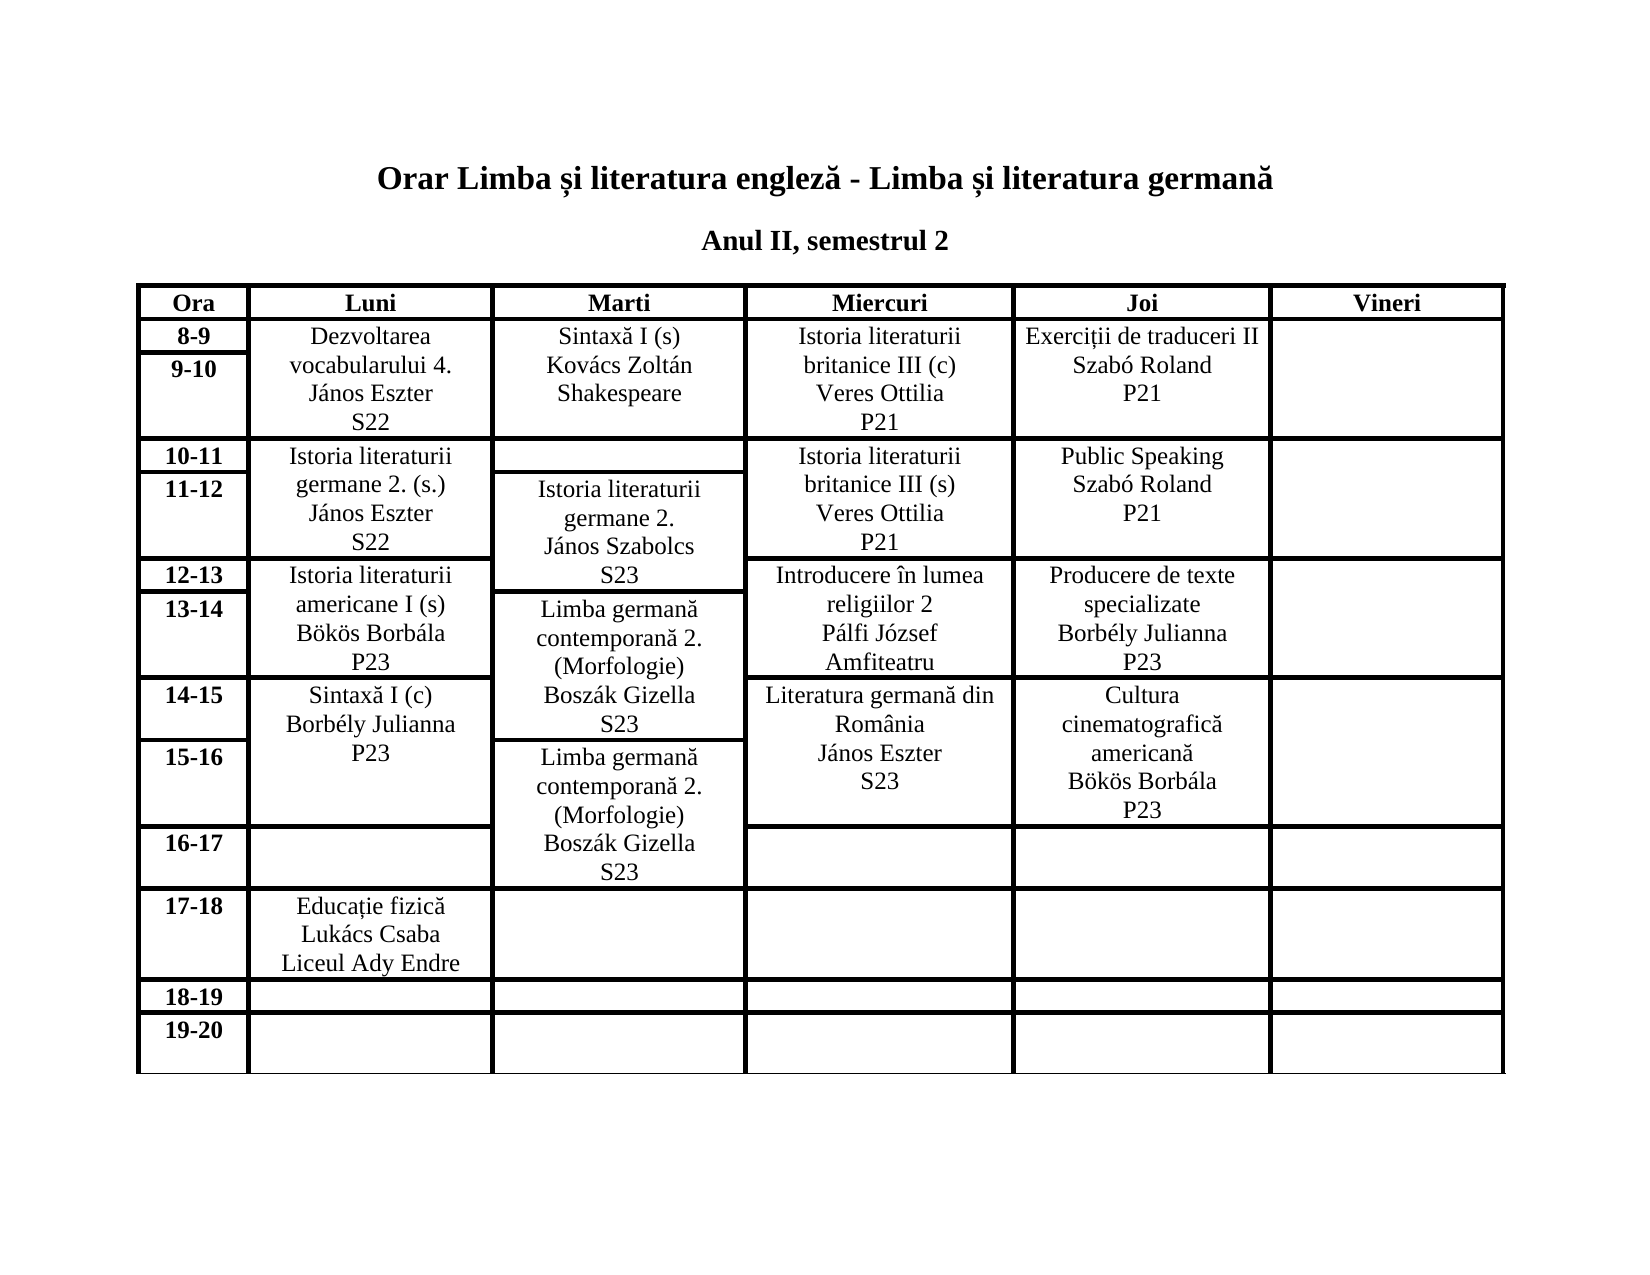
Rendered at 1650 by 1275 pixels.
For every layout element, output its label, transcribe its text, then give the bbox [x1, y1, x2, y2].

table_cell [1273, 680, 1501, 824]
table_header Marti [495, 288, 743, 316]
table_cell Istoria literaturii germane 2. János Szabolcs S23 [495, 474, 743, 589]
table_cell 17-18 [141, 891, 246, 977]
table_cell [1273, 441, 1501, 556]
table_cell [748, 982, 1011, 1010]
table_header Luni [251, 288, 490, 316]
table_header Vineri [1273, 288, 1501, 316]
table_cell Producere de texte specializate Borbély Julianna P23 [1016, 561, 1268, 675]
table_header Ora [141, 288, 246, 316]
table_cell Istoria literaturii germane 2. (s.) János Eszter S22 [251, 441, 490, 556]
table_cell 8-9 [141, 321, 246, 350]
table_cell 18-19 [141, 982, 246, 1010]
table_cell 16-17 [141, 829, 246, 886]
table_cell [748, 891, 1011, 977]
table_cell Dezvoltarea vocabularului 4. János Eszter S22 [251, 321, 490, 436]
table_cell [1273, 321, 1501, 436]
table_cell Sintaxă I (c) Borbély Julianna P23 [251, 680, 490, 824]
table_cell 10-11 [141, 441, 246, 469]
table_cell Limba germană contemporană 2. (Morfologie) Boszák Gizella S23 [495, 742, 743, 886]
text Orar Limba și literatura engleză - Limba și literatura germană [150, 159, 1500, 197]
table_cell Educație fizică Lukács Csaba Liceul Ady Endre [251, 891, 490, 977]
table_cell [1016, 1015, 1268, 1073]
table_header Miercuri [748, 288, 1011, 316]
table_cell Istoria literaturii britanice III (s) Veres Ottilia P21 [748, 441, 1011, 556]
table_cell [251, 829, 490, 886]
table_cell Introducere în lumea religiilor 2 Pálfi József Amfiteatru [748, 561, 1011, 675]
table_cell 9-10 [141, 355, 246, 436]
table_cell 13-14 [141, 594, 246, 675]
table_cell 19-20 [141, 1015, 246, 1073]
table_cell [1273, 891, 1501, 977]
table_cell 15-16 [141, 742, 246, 824]
table_cell [1273, 1015, 1501, 1073]
table_cell [495, 982, 743, 1010]
table_cell Istoria literaturii americane I (s) Bökös Borbála P23 [251, 561, 490, 675]
table_cell [251, 982, 490, 1010]
table_cell [251, 1015, 490, 1073]
table_cell [748, 829, 1011, 886]
table_cell Sintaxă I (s) Kovács Zoltán Shakespeare [495, 321, 743, 436]
table_cell Cultura cinematografică americană Bökös Borbála P23 [1016, 680, 1268, 824]
table_cell Exerciții de traduceri II Szabó Roland P21 [1016, 321, 1268, 436]
table_cell [1016, 891, 1268, 977]
table_cell Limba germană contemporană 2. (Morfologie) Boszák Gizella S23 [495, 594, 743, 738]
text Anul II, semestrul 2 [150, 223, 1500, 257]
table_header Joi [1016, 288, 1268, 316]
table_cell [495, 1015, 743, 1073]
table_cell [1016, 982, 1268, 1010]
table_cell 12-13 [141, 561, 246, 589]
table_cell [1273, 561, 1501, 675]
table_cell Literatura germană din România János Eszter S23 [748, 680, 1011, 824]
table_cell [1016, 829, 1268, 886]
table_cell [748, 1015, 1011, 1073]
table_cell [495, 441, 743, 469]
table_cell 11-12 [141, 474, 246, 556]
table_cell Public Speaking Szabó Roland P21 [1016, 441, 1268, 556]
table_cell [1273, 829, 1501, 886]
table_cell 14-15 [141, 680, 246, 738]
table_cell [495, 891, 743, 977]
table_cell Istoria literaturii britanice III (c) Veres Ottilia P21 [748, 321, 1011, 436]
table_cell [1273, 982, 1501, 1010]
